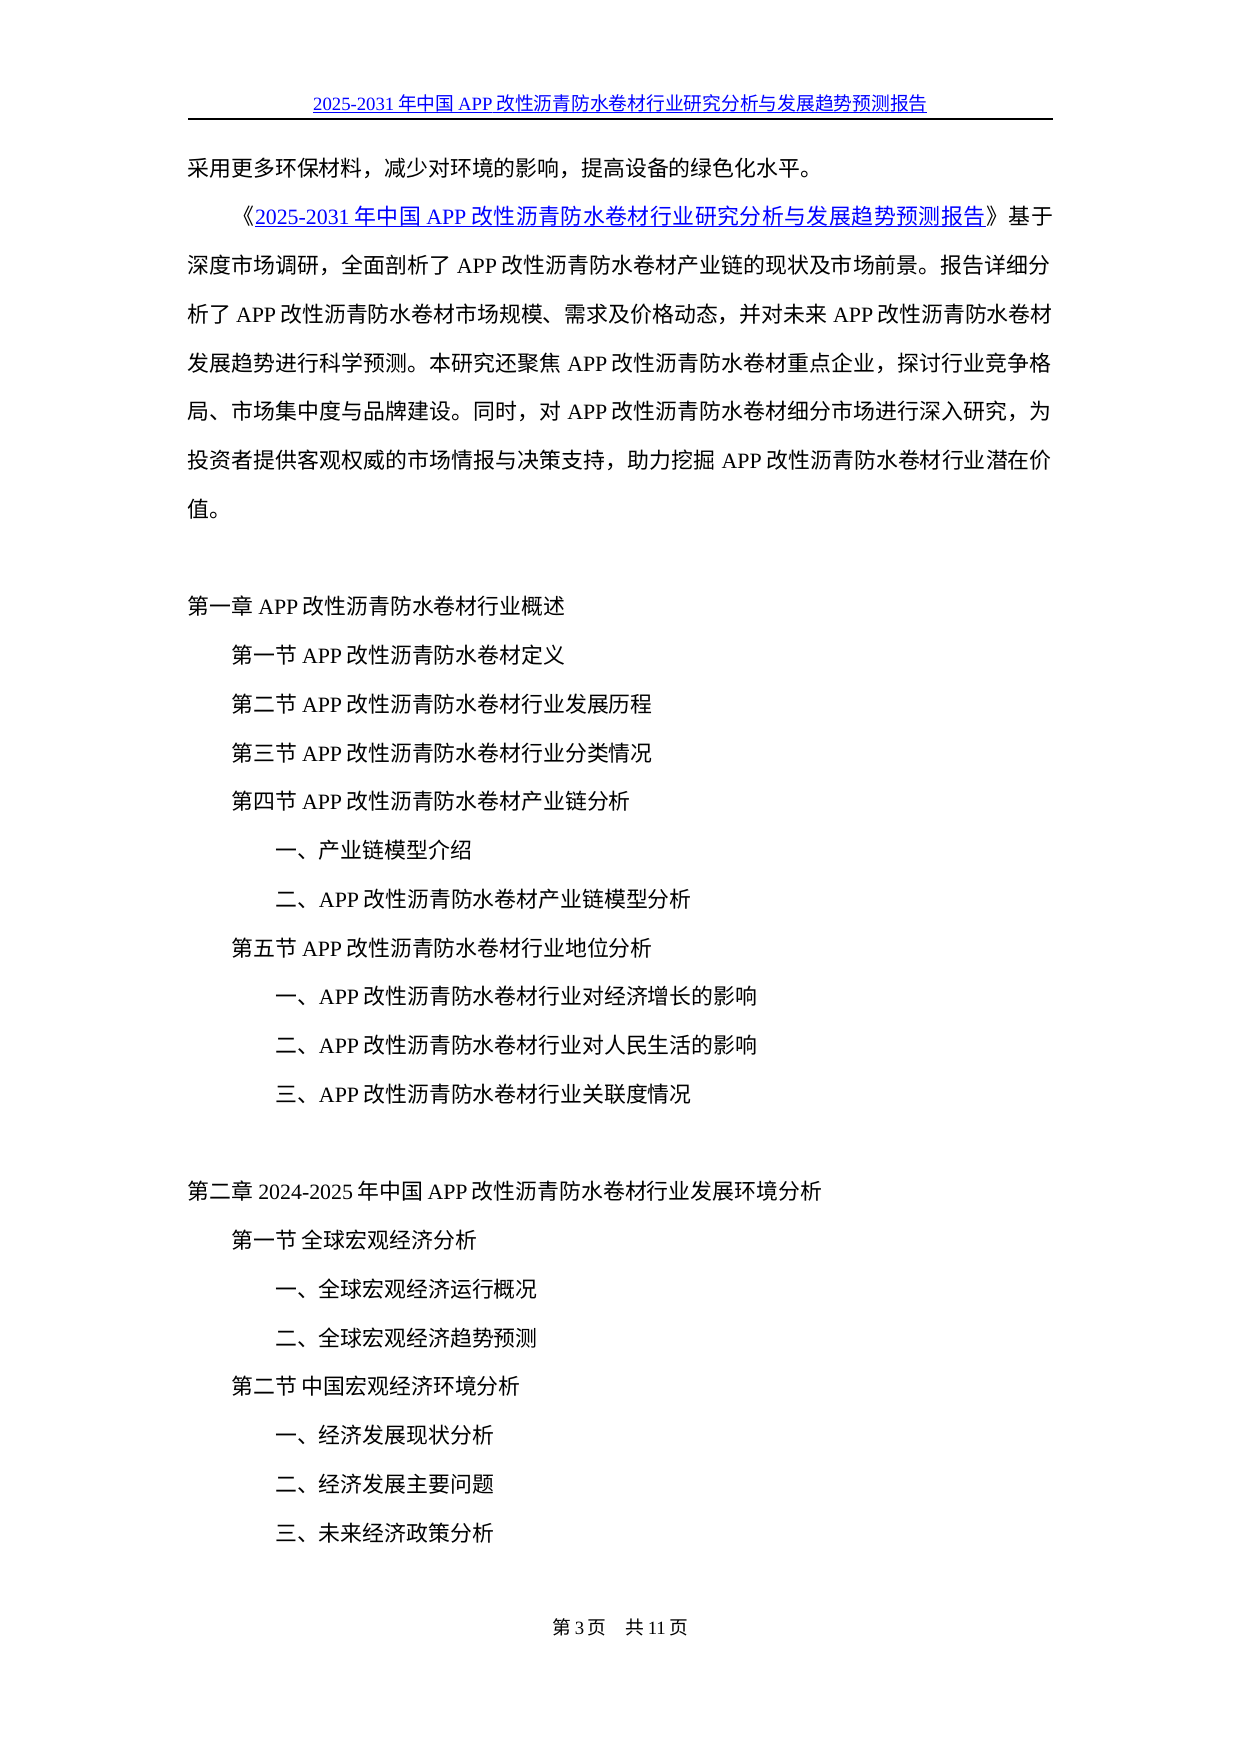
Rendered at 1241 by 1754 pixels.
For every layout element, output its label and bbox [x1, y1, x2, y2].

text [187, 150, 1053, 1548]
